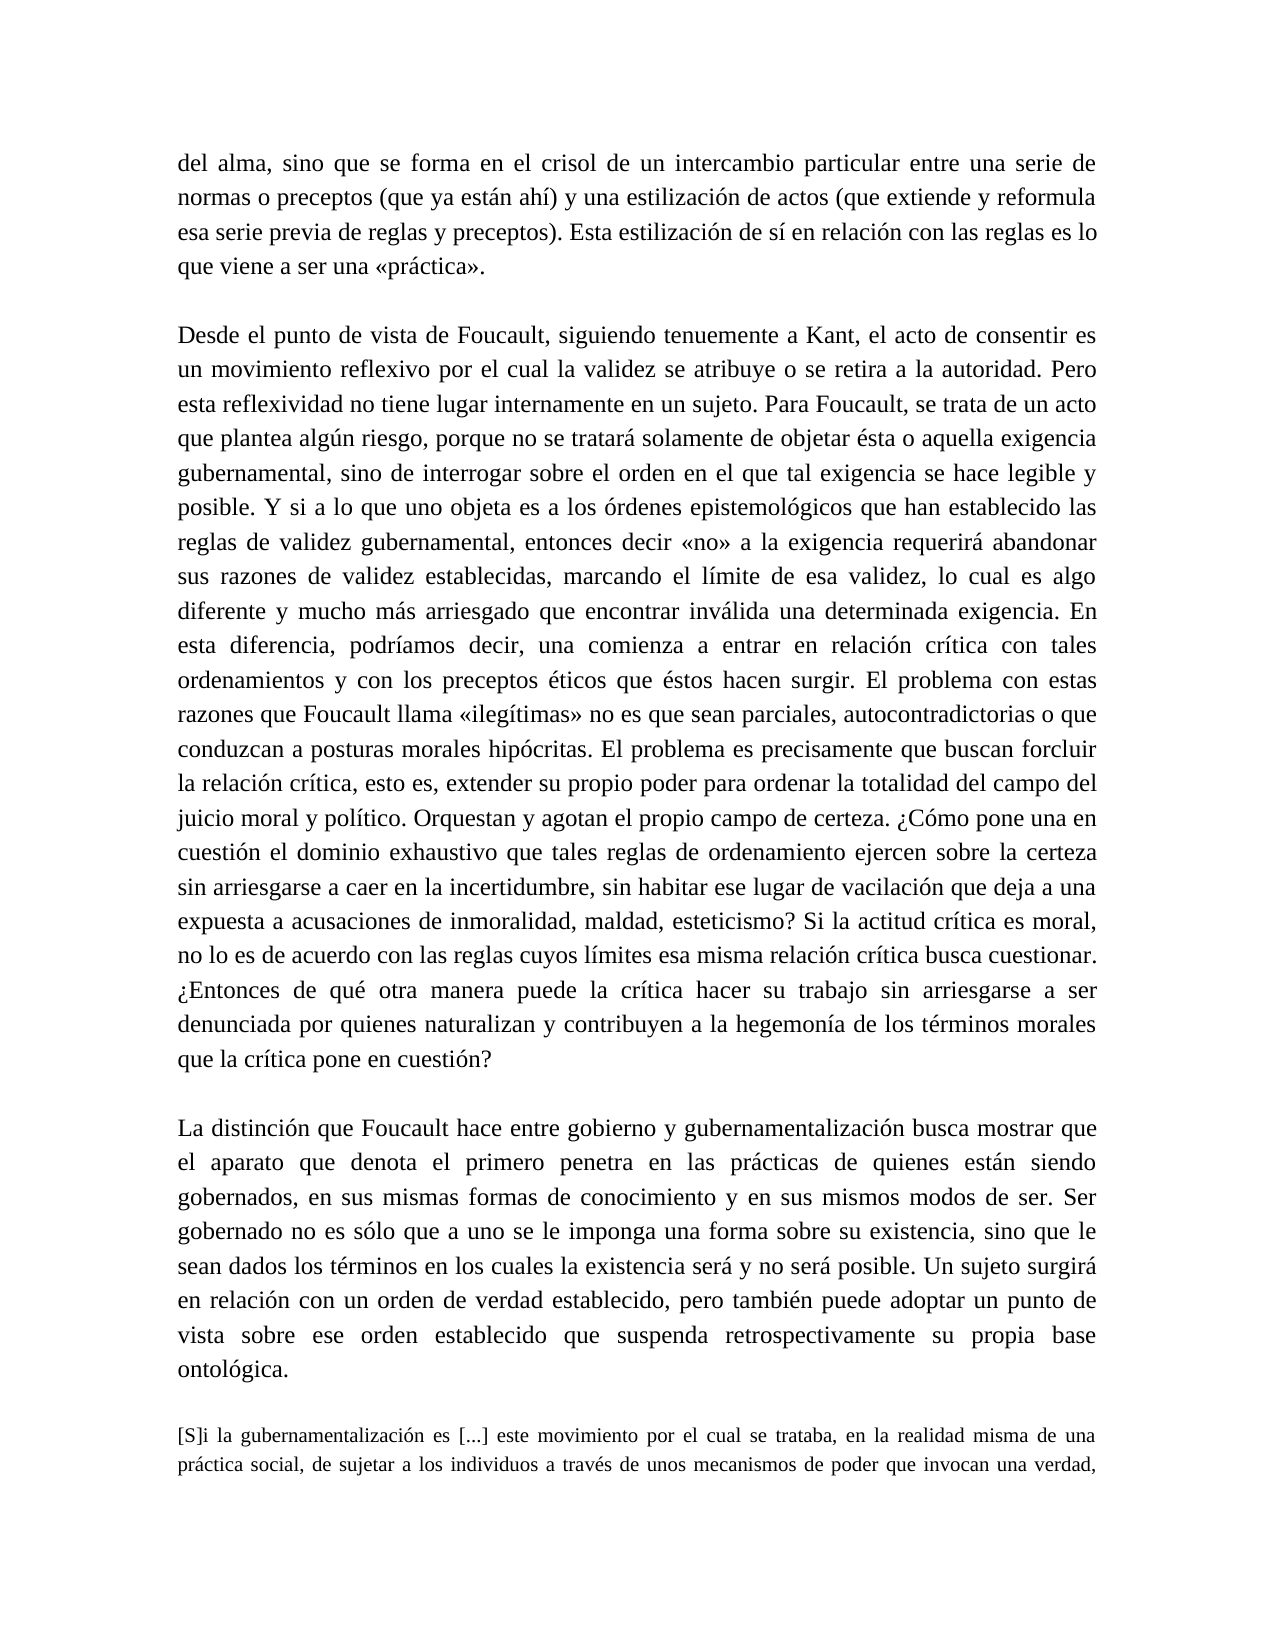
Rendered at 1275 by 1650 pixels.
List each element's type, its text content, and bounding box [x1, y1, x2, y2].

text Desde el punto de vista de Foucault, siguiendo tenuemente a Kant, el acto de consentir es un movimiento reflexivo por el cual la validez se atribuye o se retira a la autoridad. Pero esta reflexividad no tiene lugar internamente en un sujeto. Para Foucault, se trata de un acto que plantea algún riesgo, porque no se tratará solamente de objetar ésta o aquella exigencia gubernamental, sino de interrogar sobre el orden en el que tal exigencia se hace legible y posible. Y si a lo que uno objeta es a los órdenes epistemológicos que han establecido las reglas de validez gubernamental, entonces decir «no» a la exigencia requerirá abandonar sus razones de validez establecidas, marcando el límite de esa validez, lo cual es algo diferente y mucho más arriesgado que encontrar inválida una determinada exigencia. En esta diferencia, podríamos decir, una comienza a entrar en relación crítica con tales ordenamientos y con los preceptos éticos que éstos hacen surgir. El problema con estas razones que Foucault llama «ilegítimas» no es que sean parciales, autocontradictorias o que conduzcan a posturas morales hipócritas. El problema es precisamente que buscan forcluir la relación crítica, esto es, extender su propio poder para ordenar la totalidad del campo del juicio moral y político. Orquestan y agotan el propio campo de certeza. ¿Cómo pone una en cuestión el dominio exhaustivo que tales reglas de ordenamiento ejercen sobre la certeza sin arriesgarse a caer en la incertidumbre, sin habitar ese lugar de vacilación que deja a una expuesta a acusaciones de inmoralidad, maldad, esteticismo? Si la actitud crítica es moral, no lo es de acuerdo con las reglas cuyos límites esa misma relación crítica busca cuestionar. ¿Entonces de qué otra manera puede la crítica hacer su trabajo sin arriesgarse a ser denunciada por quienes naturalizan y contribuyen a la hegemonía de los términos morales que la crítica pone en cuestión? [177, 320, 1098, 1073]
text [177, 148, 1098, 280]
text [177, 1423, 1098, 1476]
text La distinción que Foucault hace entre gobierno y gubernamentalización busca mostrar que el aparato que denota el primero penetra en las prácticas de quienes están siendo gobernados, en sus mismas formas de conocimiento y en sus mismos modos de ser. Ser gobernado no es sólo que a uno se le imponga una forma sobre su existencia, sino que le sean dados los términos en los cuales la existencia será y no será posible. Un sujeto surgirá en relación con un orden de verdad establecido, pero también puede adoptar un punto de vista sobre ese orden establecido que suspenda retrospectivamente su propia base ontológica. [177, 1113, 1098, 1383]
